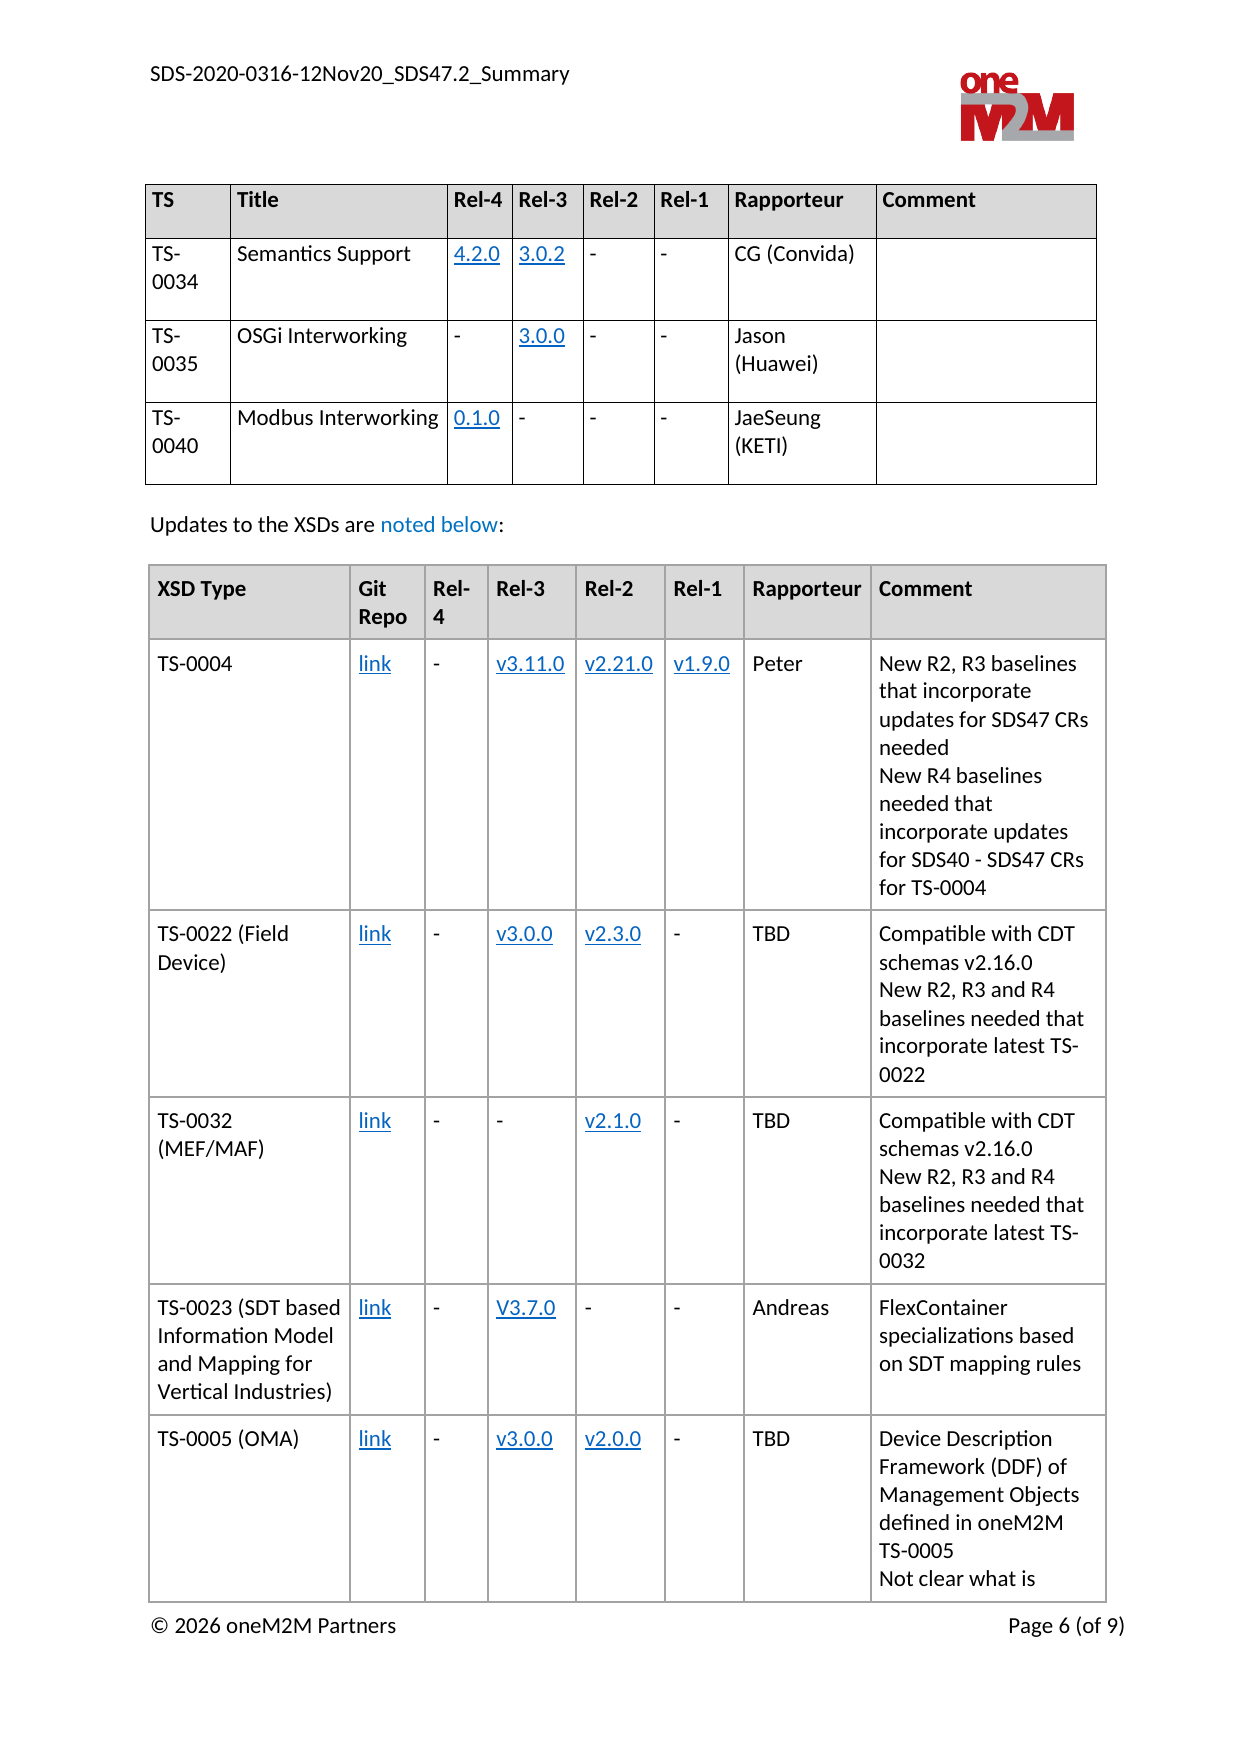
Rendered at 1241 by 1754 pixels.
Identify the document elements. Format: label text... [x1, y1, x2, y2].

table_cell - [513, 403, 583, 484]
table_cell Peter [745, 640, 870, 909]
table_cell - [489, 1098, 575, 1283]
table_cell v2.1.0 [577, 1098, 664, 1283]
table_cell v3.0.0 [489, 1416, 575, 1601]
table_cell Modbus Interworking [231, 403, 447, 484]
table_cell link [351, 1285, 424, 1414]
table_header Title [231, 185, 447, 238]
table_cell TS-0035 [146, 321, 230, 402]
table_cell [877, 321, 1096, 402]
table_cell [877, 239, 1096, 320]
table_cell TS-0034 [146, 239, 230, 320]
table_cell [877, 403, 1096, 484]
table_cell Compatible with CDT schemas v2.16.0 New R2, R3 and R4 baselines needed that incorporate latest TS-0032 [872, 1098, 1105, 1283]
table_cell TS-0004 [150, 640, 349, 909]
table_cell TS-0023 (SDT based Information Model and Mapping for Vertical Industries) [150, 1285, 349, 1414]
table_cell link [351, 640, 424, 909]
table_cell - [426, 911, 487, 1096]
table_cell - [666, 1285, 743, 1414]
table_cell - [448, 321, 512, 402]
table_cell Andreas [745, 1285, 870, 1414]
table_cell - [666, 1416, 743, 1601]
table_cell TS-0032 (MEF/MAF) [150, 1098, 349, 1283]
table_cell Semantics Support [231, 239, 447, 320]
table_cell TBD [745, 1098, 870, 1283]
table_cell Jason (Huawei) [729, 321, 876, 402]
table_cell - [655, 403, 728, 484]
table_header Rel-2 [577, 566, 664, 638]
table_cell - [655, 239, 728, 320]
table_cell - [655, 321, 728, 402]
table_cell V3.7.0 [489, 1285, 575, 1414]
table_cell - [584, 403, 654, 484]
table_header Rel-1 [655, 185, 728, 238]
table_cell Compatible with CDT schemas v2.16.0 New R2, R3 and R4 baselines needed that incorporate latest TS-0022 [872, 911, 1105, 1096]
table_cell OSGi Interworking [231, 321, 447, 402]
table_cell TBD [745, 1416, 870, 1601]
table_header Rapporteur [745, 566, 870, 638]
table_cell - [426, 1416, 487, 1601]
table_cell 0.1.0 [448, 403, 512, 484]
table_cell 4.2.0 [448, 239, 512, 320]
table_header Rel-3 [489, 566, 575, 638]
table_header Rel-1 [666, 566, 743, 638]
table_cell JaeSeung (KETI) [729, 403, 876, 484]
table_cell - [584, 239, 654, 320]
table_cell TS-0040 [146, 403, 230, 484]
table_cell FlexContainer specializations based on SDT mapping rules [872, 1285, 1105, 1414]
table_cell link [351, 911, 424, 1096]
table_cell - [426, 1098, 487, 1283]
table_cell v2.21.0 [577, 640, 664, 909]
table_header Rapporteur [729, 185, 876, 238]
table_cell - [666, 1098, 743, 1283]
table_header Git Repo [351, 566, 424, 638]
picture [946, 58, 1088, 156]
table_header Rel-4 [426, 566, 487, 638]
table_cell link [351, 1416, 424, 1601]
table_cell v1.9.0 [666, 640, 743, 909]
table_cell link [351, 1098, 424, 1283]
table_cell - [577, 1285, 664, 1414]
table_cell TS-0005 (OMA) [150, 1416, 349, 1601]
table_cell 3.0.0 [513, 321, 583, 402]
table_header Comment [872, 566, 1105, 638]
table_cell v2.0.0 [577, 1416, 664, 1601]
table_header Comment [877, 185, 1096, 238]
table_cell New R2, R3 baselines that incorporate updates for SDS47 CRs needed New R4 baselines needed that incorporate updates for SDS40 - SDS47 CRs for TS-0004 [872, 640, 1105, 909]
table_cell CG (Convida) [729, 239, 876, 320]
table_cell TS-0022 (Field Device) [150, 911, 349, 1096]
table_cell - [584, 321, 654, 402]
table_cell - [426, 1285, 487, 1414]
table_header Rel-2 [584, 185, 654, 238]
table_header Rel-4 [448, 185, 512, 238]
table_cell v3.0.0 [489, 911, 575, 1096]
table_cell v3.11.0 [489, 640, 575, 909]
table_header XSD Type [150, 566, 349, 638]
table_cell - [426, 640, 487, 909]
text Updates to the XSDs are noted below: [150, 510, 1090, 538]
table_header TS [146, 185, 230, 238]
table_cell v2.3.0 [577, 911, 664, 1096]
table_cell Device Description Framework (DDF) of Management Objects defined in oneM2M TS-0005 Not clear what is needed. [872, 1416, 1105, 1601]
table_header Rel-3 [513, 185, 583, 238]
table_cell - [666, 911, 743, 1096]
table_cell 3.0.2 [513, 239, 583, 320]
table_cell TBD [745, 911, 870, 1096]
